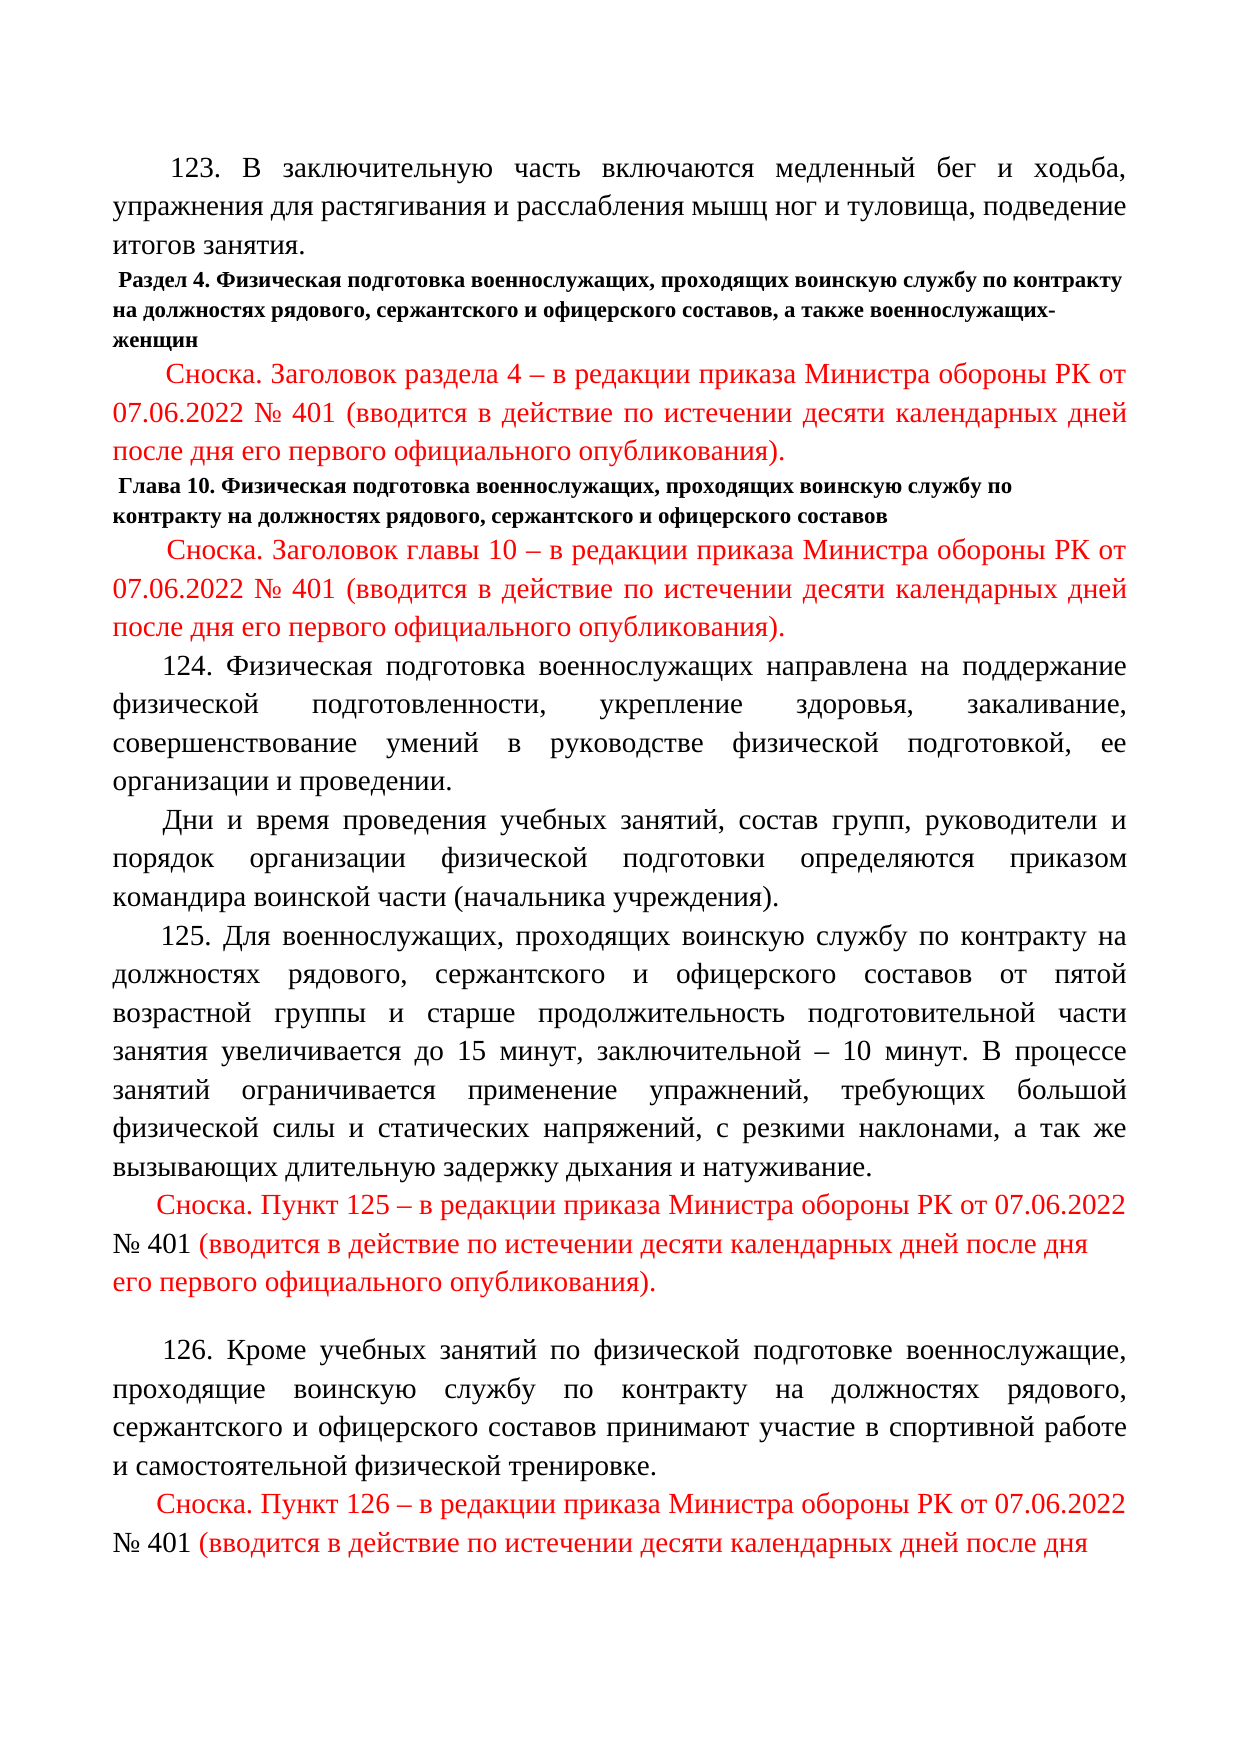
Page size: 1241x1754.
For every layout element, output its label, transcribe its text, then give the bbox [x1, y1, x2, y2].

text 126. Кроме учебных занятий по физической подготовке военнослужащие, проходящие воинскую службу по контракту на должностях рядового, сержантского и офицерского составов принимают участие в спортивной работе и самостоятельной физической тренировке. [112, 1332, 1128, 1481]
text Глава 10. Физическая подготовка военнослужащих, проходящих воинскую службу по контракту на должностях рядового, сержантского и офицерского составов [112, 472, 1128, 528]
text Дни и время проведения учебных занятий, состав групп, руководители и порядок организации физической подготовки определяются приказом командира воинской части (начальника учреждения). [112, 802, 1128, 913]
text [112, 1486, 1128, 1558]
text Сноска. Заголовок раздела 4 – в редакции приказа Министра обороны РК от 07.06.2022 № 401 (вводится в действие по истечении десяти календарных дней после дня его первого официального опубликования). [112, 356, 1128, 467]
text Сноска. Пункт 125 – в редакции приказа Министра обороны РК от 07.06.2022 № 401 (вводится в действие по истечении десяти календарных дней после дня его первого официального опубликования). [112, 1187, 1128, 1328]
text 124. Физическая подготовка военнослужащих направлена на поддержание физической подготовленности, укрепление здоровья, закаливание, совершенствование умений в руководстве физической подготовкой, ее организации и проведении. [112, 648, 1128, 797]
text Сноска. Заголовок главы 10 – в редакции приказа Министра обороны РК от 07.06.2022 № 401 (вводится в действие по истечении десяти календарных дней после дня его первого официального опубликования). [112, 532, 1128, 643]
text Раздел 4. Физическая подготовка военнослужащих, проходящих воинскую службу по контракту на должностях рядового, сержантского и офицерского составов, а также военнослужащих-женщин [112, 266, 1128, 352]
text 123. В заключительную часть включаются медленный бег и ходьба, упражнения для растягивания и расслабления мышц ног и туловища, подведение итогов занятия. [112, 150, 1128, 261]
text 125. Для военнослужащих, проходящих воинскую службу по контракту на должностях рядового, сержантского и офицерского составов от пятой возрастной группы и старше продолжительность подготовительной части занятия увеличивается до 15 минут, заключительной – 10 минут. В процессе занятий ограничивается применение упражнений, требующих большой физической силы и статических напряжений, с резкими наклонами, а так же вызывающих длительную задержку дыхания и натуживание. [112, 918, 1128, 1182]
